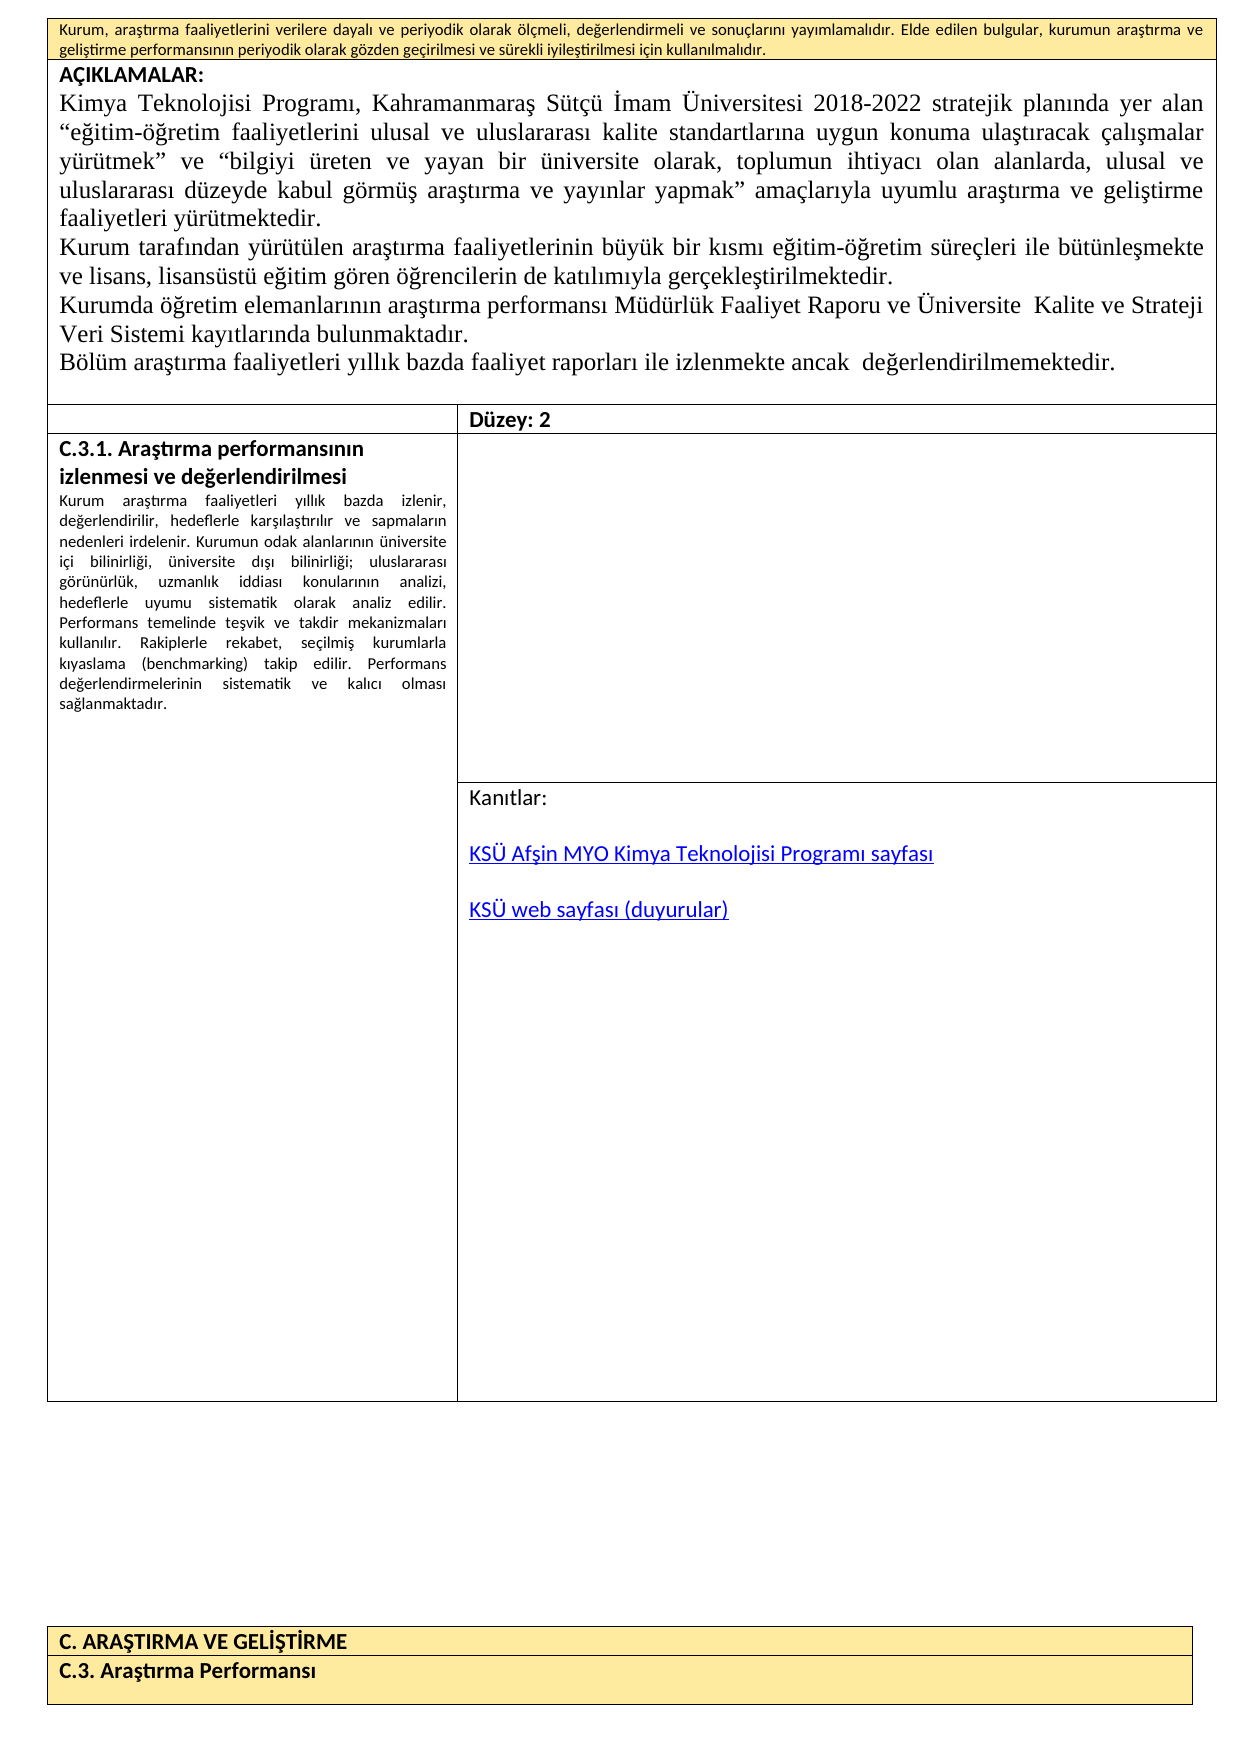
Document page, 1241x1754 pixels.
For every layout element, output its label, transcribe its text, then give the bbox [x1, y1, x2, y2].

table_cell Düzey: 2 [458, 405, 1216, 433]
table_header C. ARAŞTIRMA VE GELİŞTİRME [48, 1627, 1192, 1655]
table_cell AÇIKLAMALAR: Kimya Teknolojisi Programı, Kahramanmaraş Sütçü İmam Üniversitesi 2018-2022 stratejik planında yer alan “eğitim-öğretim faaliyetlerini ulusal ve uluslararası kalite standartlarına uygun konuma ulaştıracak çalışmalar yürütmek” ve “bilgiyi üreten ve yayan bir üniversite olarak, toplumun ihtiyacı olan alanlarda, ulusal ve uluslararası düzeyde kabul görmüş araştırma ve yayınlar yapmak” amaçlarıyla uyumlu araştırma ve geliştirme faaliyetleri yürütmektedir. Kurum tarafından yürütülen araştırma faaliyetlerinin büyük bir kısmı eğitim-öğretim süreçleri ile bütünleşmekte ve lisans, lisansüstü eğitim gören öğrencilerin de katılımıyla gerçekleştirilmektedir. Kurumda öğretim elemanlarının araştırma performansı Müdürlük Faaliyet Raporu ve Üniversite Kalite ve Strateji Veri Sistemi kayıtlarında bulunmaktadır. Bölüm araştırma faaliyetleri yıllık bazda faaliyet raporları ile izlenmekte ancak değerlendirilmemektedir. [48, 60, 1216, 404]
table_cell [458, 434, 1216, 782]
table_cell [48, 19, 1216, 59]
table_cell Kanıtlar: KSÜ Afşin MYO Kimya Teknolojisi Programı sayfası KSÜ web sayfası (duyurular) [458, 783, 1216, 1401]
table_cell C.3.1. Araştırma performansının izlenmesi ve değerlendirilmesi Kurum araştırma faaliyetleri yıllık bazda izlenir, değerlendirilir, hedeflerle karşılaştırılır ve sapmaların nedenleri irdelenir. Kurumun odak alanlarının üniversite içi bilinirliği, üniversite dışı bilinirliği; uluslararası görünürlük, uzmanlık iddiası konularının analizi, hedeflerle uyumu sistematik olarak analiz edilir. Performans temelinde teşvik ve takdir mekanizmaları kullanılır. Rakiplerle rekabet, seçilmiş kurumlarla kıyaslama (benchmarking) takip edilir. Performans değerlendirmelerinin sistematik ve kalıcı olması sağlanmaktadır. [48, 434, 457, 1401]
table_cell [48, 405, 457, 433]
table_cell C.3. Araştırma Performansı [48, 1656, 1192, 1704]
